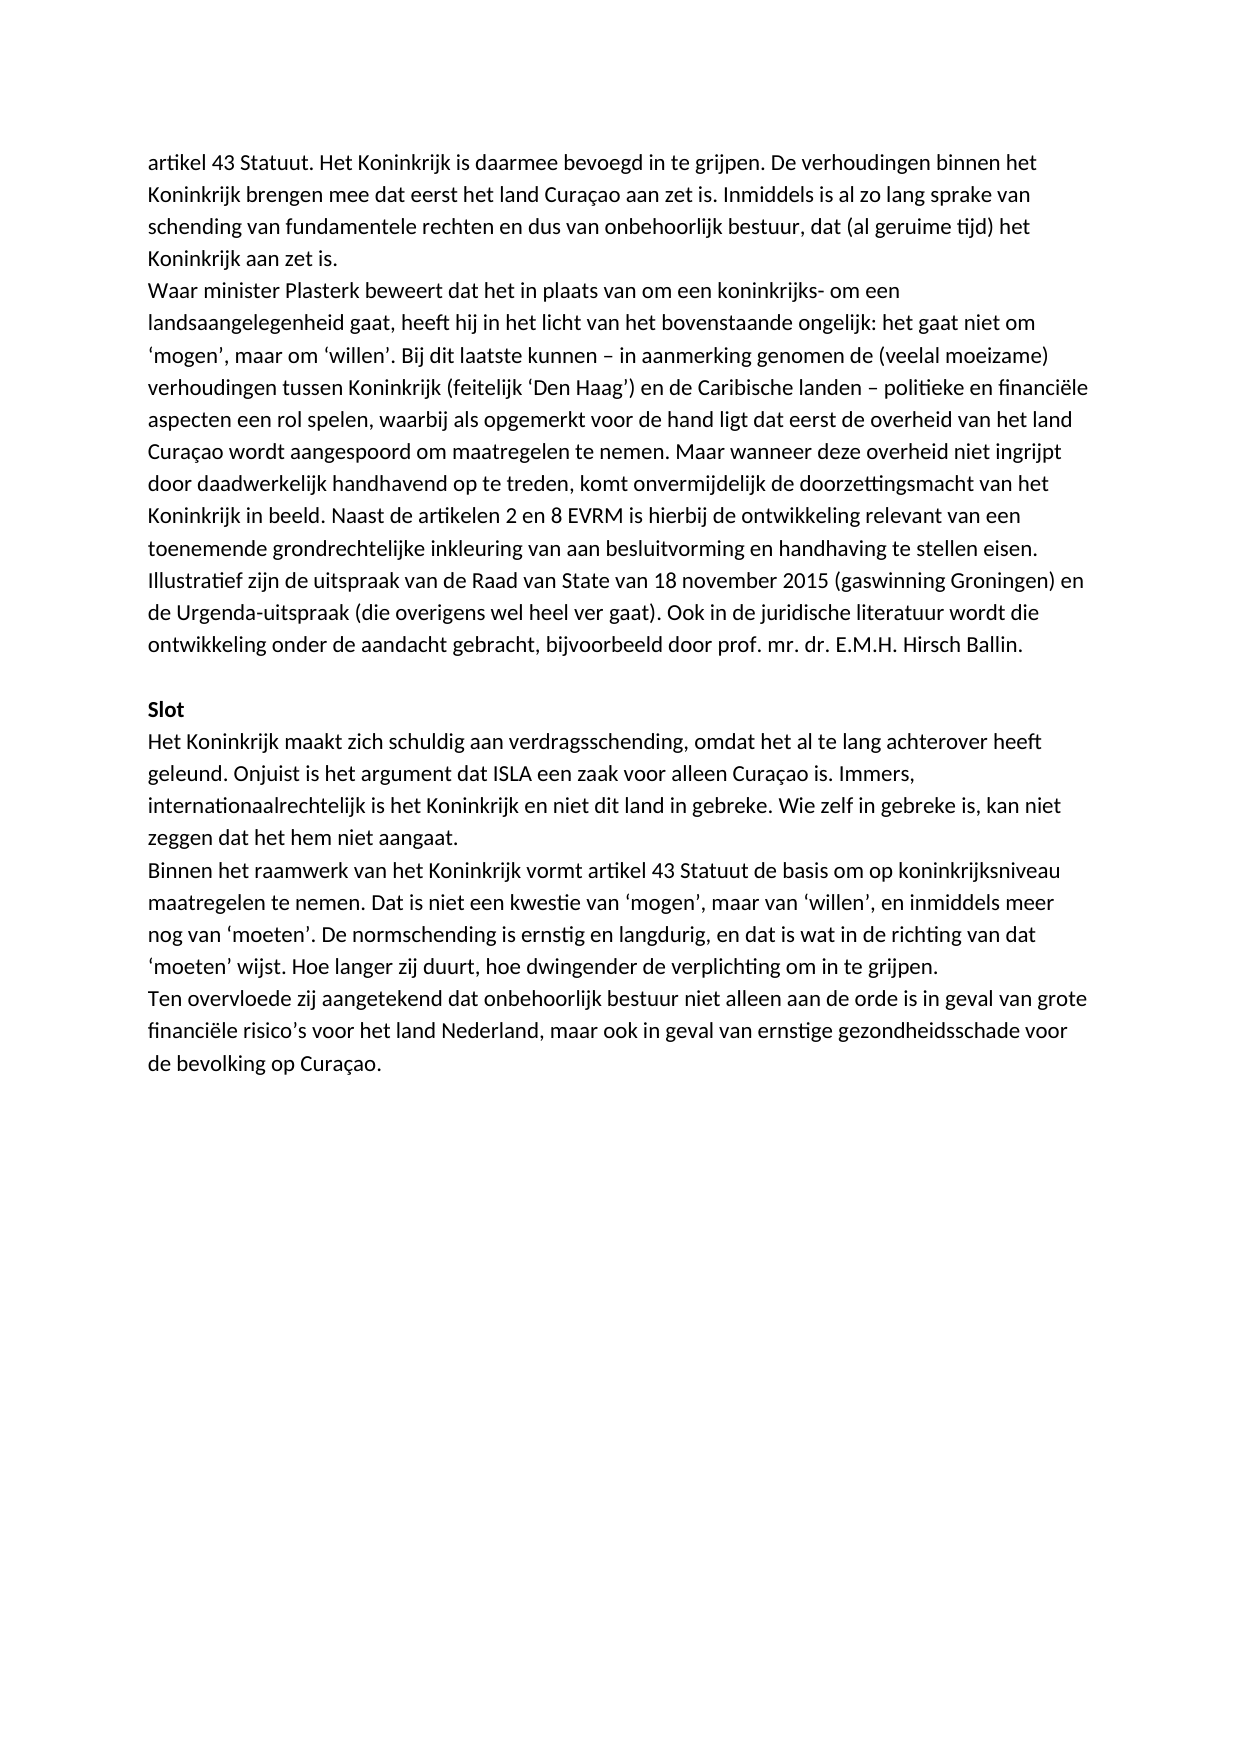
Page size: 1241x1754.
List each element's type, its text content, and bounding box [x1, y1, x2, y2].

text Ten overvloede zij aangetekend dat onbehoorlijk bestuur niet alleen aan de orde is in geval van grote financiële risico’s voor het land Nederland, maar ook in geval van ernstige gezondheidsschade voor de bevolking op Curaçao. [148, 984, 1093, 1077]
text Binnen het raamwerk van het Koninkrijk vormt artikel 43 Statuut de basis om op koninkrijksniveau maatregelen te nemen. Dat is niet een kwestie van ‘mogen’, maar van ‘willen’, en inmiddels meer nog van ‘moeten’. De normschending is ernstig en langdurig, en dat is wat in de richting van dat ‘moeten’ wijst. Hoe langer zij duurt, hoe dwingender de verplichting om in te grijpen. [148, 856, 1093, 980]
text Slot [148, 695, 1093, 723]
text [148, 148, 1093, 272]
text Het Koninkrijk maakt zich schuldig aan verdragsschending, omdat het al te lang achterover heeft geleund. Onjuist is het argument dat ISLA een zaak voor alleen Curaçao is. Immers, internationaalrechtelijk is het Koninkrijk en niet dit land in gebreke. Wie zelf in gebreke is, kan niet zeggen dat het hem niet aangaat. [148, 727, 1093, 852]
text Waar minister Plasterk beweert dat het in plaats van om een koninkrijks- om een landsaangelegenheid gaat, heeft hij in het licht van het bovenstaande ongelijk: het gaat niet om ‘mogen’, maar om ‘willen’. Bij dit laatste kunnen – in aanmerking genomen de (veelal moeizame) verhoudingen tussen Koninkrijk (feitelijk ‘Den Haag’) en de Caribische landen – politieke en financiële aspecten een rol spelen, waarbij als opgemerkt voor de hand ligt dat eerst de overheid van het land Curaçao wordt aangespoord om maatregelen te nemen. Maar wanneer deze overheid niet ingrijpt door daadwerkelijk handhavend op te treden, komt onvermijdelijk de doorzettingsmacht van het Koninkrijk in beeld. Naast de artikelen 2 en 8 EVRM is hierbij de ontwikkeling relevant van een toenemende grondrechtelijke inkleuring van aan besluitvorming en handhaving te stellen eisen. Illustratief zijn de uitspraak van de Raad van State van 18 november 2015 (gaswinning Groningen) en de Urgenda-uitspraak (die overigens wel heel ver gaat). Ook in de juridische literatuur wordt die ontwikkeling onder de aandacht gebracht, bijvoorbeeld door prof. mr. dr. E.M.H. Hirsch Ballin. [148, 276, 1093, 658]
